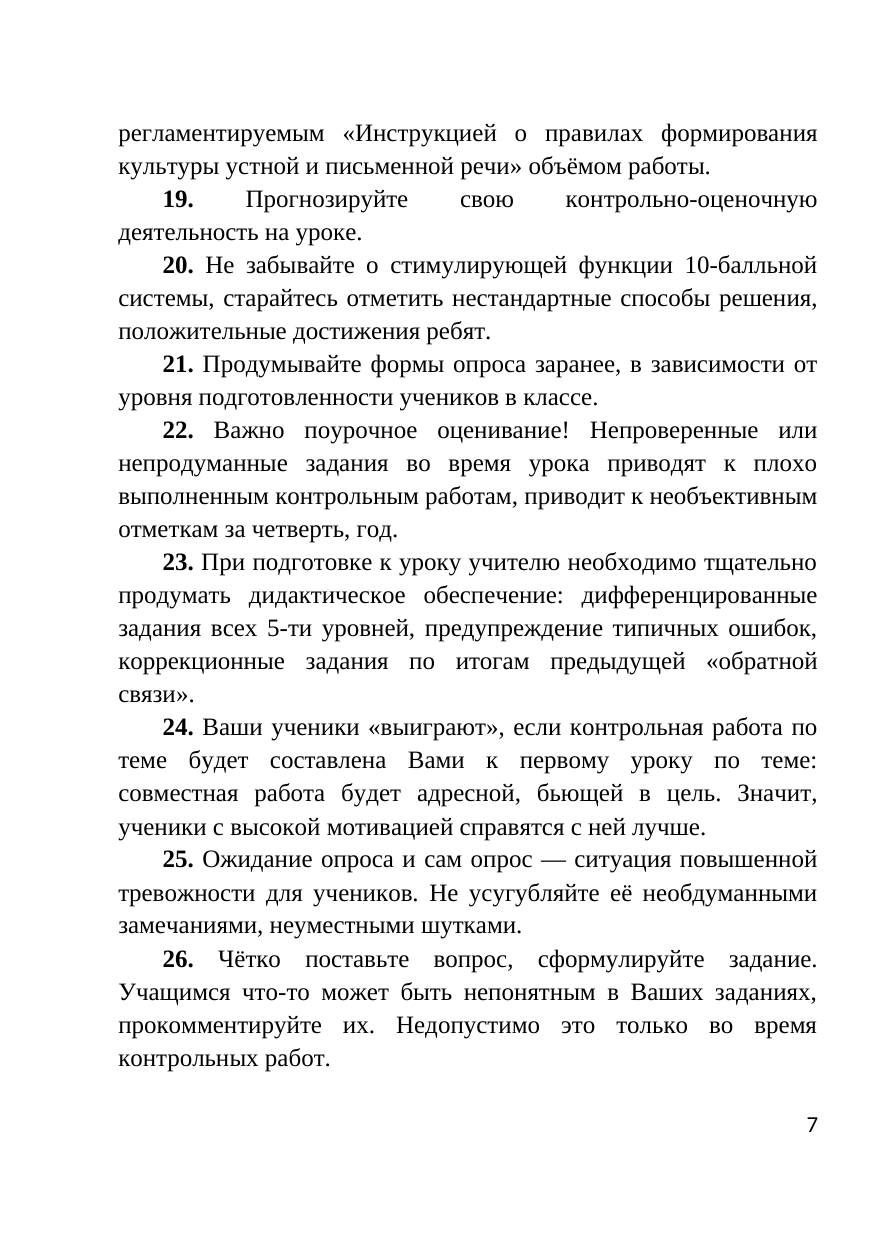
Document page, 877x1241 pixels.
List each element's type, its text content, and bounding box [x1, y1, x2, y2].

text 26. Чётко поставьте вопрос, сформулируйте задание. Учащимся что-то может быть непонятным в Ваших заданиях, прокомментируйте их. Недопустимо это только во время контрольных работ. [118, 944, 818, 1071]
text 25. Ожидание опроса и сам опрос — ситуация повышенной тревожности для учеников. Не усугубляйте её необдуманными замечаниями, неуместными шутками. [118, 844, 818, 939]
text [118, 118, 818, 180]
text 19. Прогнозируйте свою контрольно-оценочную деятельность на уроке. [118, 184, 818, 246]
text 22. Важно поурочное оценивание! Непроверенные или непродуманные задания во время урока приводят к плохо выполненным контрольным работам, приводит к необъективным отметкам за четверть, год. [118, 415, 818, 543]
text 21. Продумывайте формы опроса заранее, в зависимости от уровня подготовленности учеников в классе. [118, 349, 818, 411]
text 24. Ваши ученики «выиграют», если контрольная работа по теме будет составлена Вами к первому уроку по теме: совместная работа будет адресной, бьющей в цель. Значит, ученики с высокой мотивацией справятся с ней лучше. [118, 712, 818, 840]
text 20. Не забывайте о стимулирующей функции 10-балльной системы, старайтесь отметить нестандартные способы решения, положительные достижения ребят. [118, 250, 818, 345]
text 23. При подготовке к уроку учителю необходимо тщательно продумать дидактическое обеспечение: дифференцированные задания всех 5-ти уровней, предупреждение типичных ошибок, коррекционные задания по итогам предыдущей «обратной связи». [118, 547, 818, 708]
